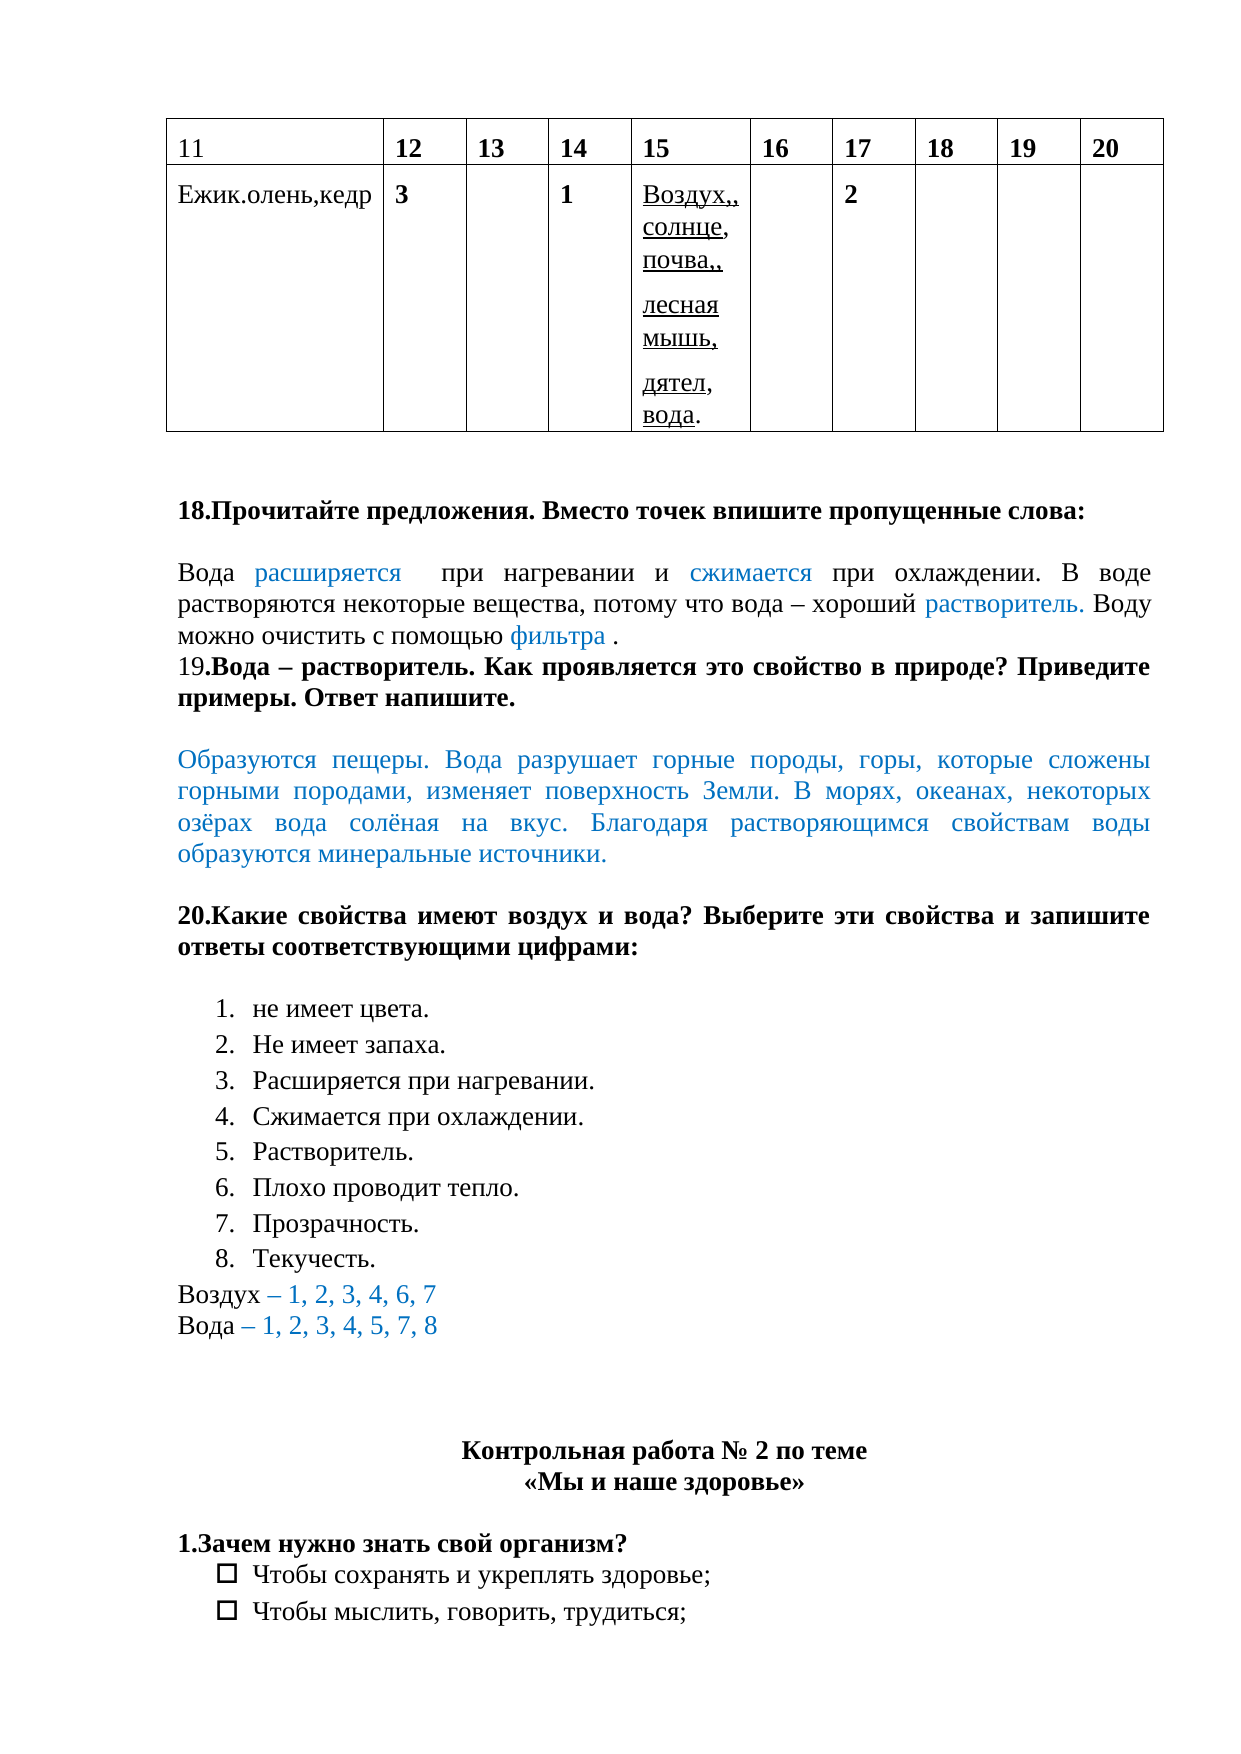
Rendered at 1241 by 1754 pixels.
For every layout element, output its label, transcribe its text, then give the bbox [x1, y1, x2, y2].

table_cell 18 [916, 119, 997, 164]
table_cell 3 [384, 165, 466, 431]
list Расширяется при нагревании. [215, 1064, 1152, 1095]
table_cell [916, 165, 997, 431]
table_cell 2 [833, 165, 915, 431]
list Не имеет запаха. [215, 1028, 1152, 1059]
table_cell 12 [384, 119, 466, 164]
table_cell Ежик.олень,кедр [167, 165, 383, 431]
table_cell 1 [549, 165, 631, 431]
table_cell [1081, 165, 1163, 431]
table_cell Воздух,, солнце, почва,, лесная мышь, дятел, вода. [632, 165, 750, 431]
table_cell [751, 165, 832, 431]
table_cell 17 [833, 119, 915, 164]
text Образуются пещеры. Вода разрушает горные породы, горы, которые сложены горными породами, изменяет поверхность Земли. В морях, океанах, некоторых озёрах вода солёная на вкус. Благодаря растворяющимся свойствам воды образуются минеральные источники. [177, 743, 1152, 868]
list Текучесть. [215, 1243, 1152, 1274]
table_cell 14 [549, 119, 631, 164]
list Растворитель. [215, 1135, 1152, 1167]
list не имеет цвета. [215, 992, 1152, 1024]
list Чтобы сохранять и укреплять здоровье; [215, 1559, 1152, 1590]
text Вода – 1, 2, 3, 4, 5, 7, 8 [177, 1309, 1152, 1341]
table_cell [467, 165, 548, 431]
text 19.Вода – растворитель. Как проявляется это свойство в природе? Приведите примеры. Ответ напишите. [177, 650, 1152, 712]
table_cell 15 [632, 119, 750, 164]
text Контрольная работа № 2 по теме [177, 1434, 1152, 1465]
list Чтобы мыслить, говорить, трудиться; [215, 1594, 1152, 1626]
table_cell [998, 165, 1080, 431]
text 18.Прочитайте предложения. Вместо точек впишите пропущенные слова: [177, 494, 1152, 525]
list Плохо проводит тепло. [215, 1171, 1152, 1202]
list Сжимается при охлаждении. [215, 1100, 1152, 1131]
table_cell 19 [998, 119, 1080, 164]
table_cell 20 [1081, 119, 1163, 164]
text 20.Какие свойства имеют воздух и вода? Выберите эти свойства и запишите ответы соответствующими цифрами: [177, 899, 1152, 961]
table_cell 13 [467, 119, 548, 164]
text Вода расширяется при нагревании и сжимается при охлаждении. В воде растворяются некоторые вещества, потому что вода – хороший растворитель. Воду можно очистить с помощью фильтра . [177, 556, 1152, 650]
text 1.Зачем нужно знать свой организм? [177, 1527, 1152, 1559]
text «Мы и наше здоровье» [177, 1465, 1152, 1496]
text Воздух – 1, 2, 3, 4, 6, 7 [177, 1278, 1152, 1309]
table_cell 11 [167, 119, 383, 164]
table_cell 16 [751, 119, 832, 164]
list Прозрачность. [215, 1207, 1152, 1238]
